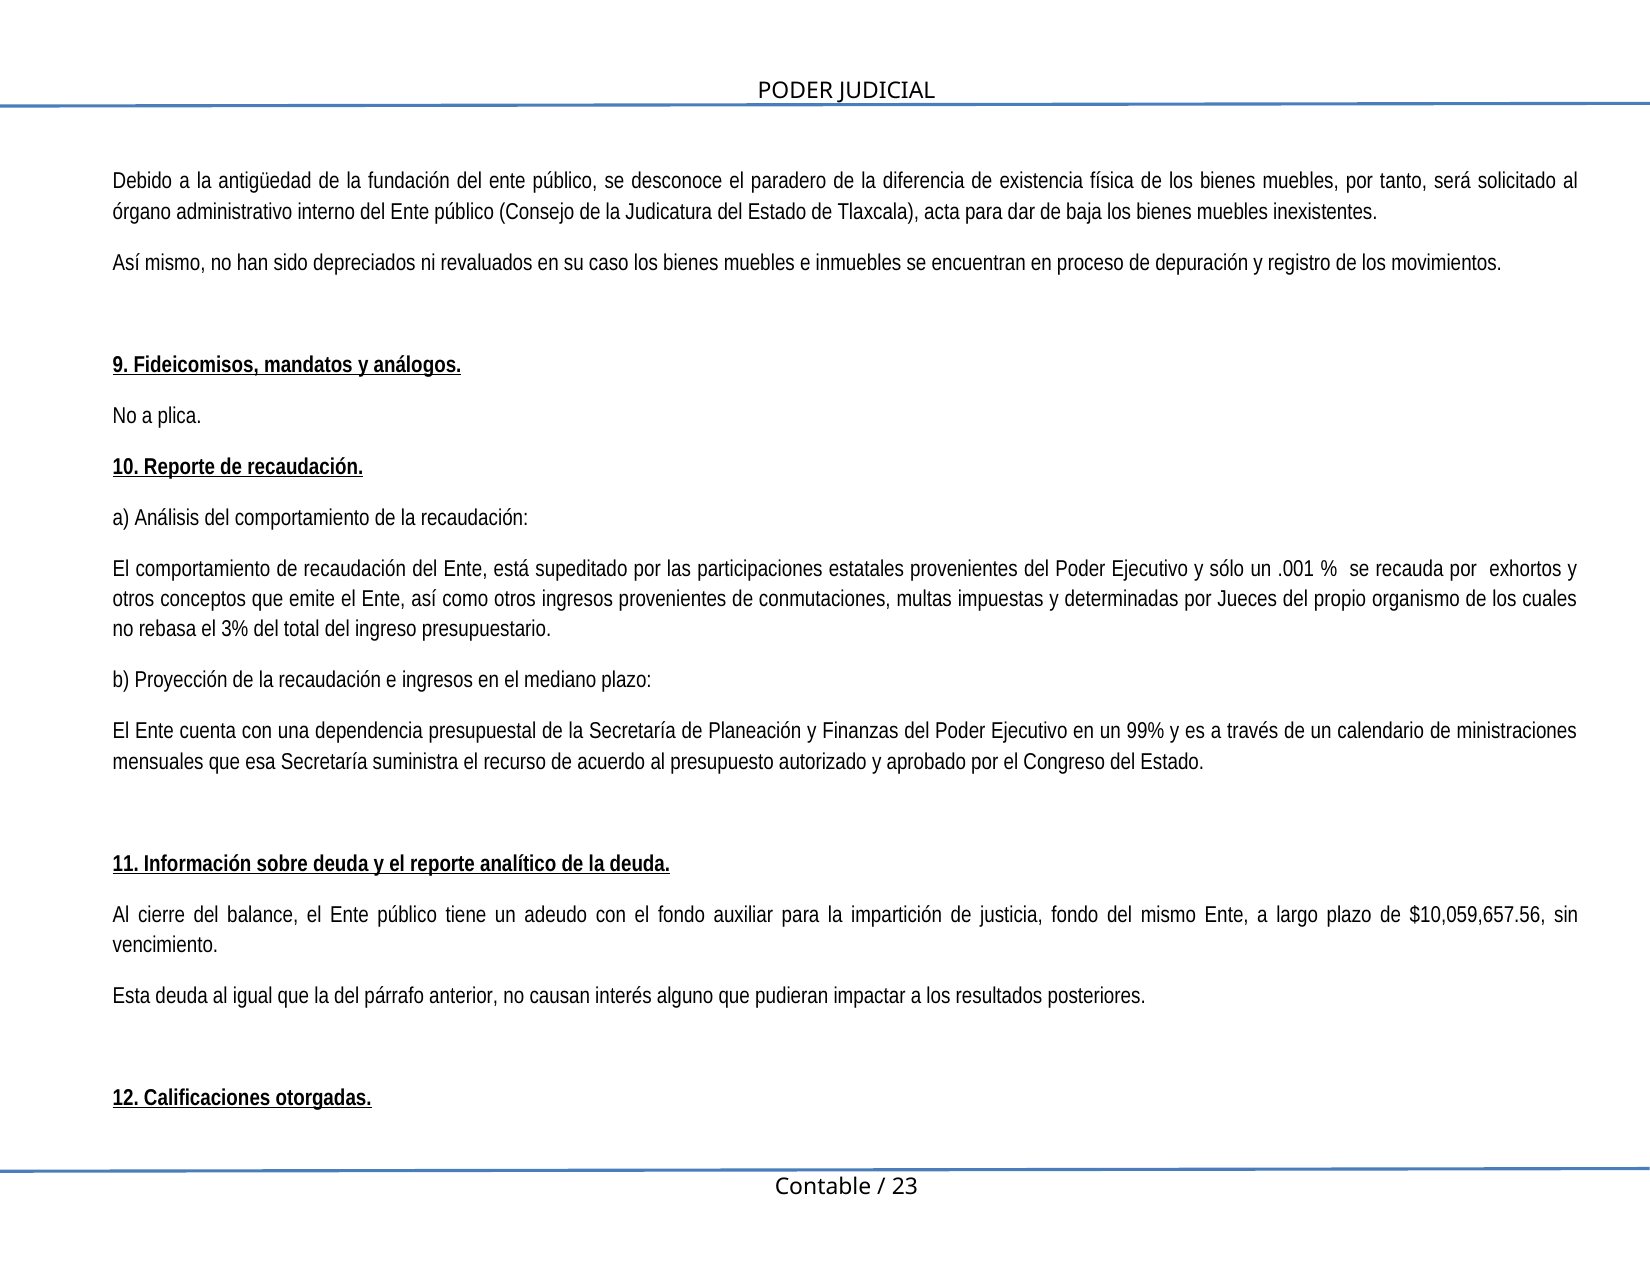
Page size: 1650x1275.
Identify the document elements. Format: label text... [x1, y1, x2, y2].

text No a plica. [112, 402, 1580, 428]
text 10. Reporte de recaudación. [112, 453, 1580, 479]
text El comportamiento de recaudación del Ente, está supeditado por las participaciones estatales provenientes del Poder Ejecutivo y sólo un .001 % se recauda por exhortos y otros conceptos que emite el Ente, así como otros ingresos provenientes de conmutaciones, multas impuestas y determinadas por Jueces del propio organismo de los cuales no rebasa el 3% del total del ingreso presupuestario. [112, 555, 1580, 642]
text 9. Fideicomisos, mandatos y análogos. [112, 351, 1580, 377]
text Al cierre del balance, el Ente público tiene un adeudo con el fondo auxiliar para la impartición de justicia, fondo del mismo Ente, a largo plazo de $10,059,657.56, sin vencimiento. [112, 901, 1580, 957]
text Debido a la antigüedad de la fundación del ente público, se desconoce el paradero de la diferencia de existencia física de los bienes muebles, por tanto, será solicitado al órgano administrativo interno del Ente público (Consejo de la Judicatura del Estado de Tlaxcala), acta para dar de baja los bienes muebles inexistentes. [112, 167, 1580, 224]
text El Ente cuenta con una dependencia presupuestal de la Secretaría de Planeación y Finanzas del Poder Ejecutivo en un 99% y es a través de un calendario de ministraciones mensuales que esa Secretaría suministra el recurso de acuerdo al presupuesto autorizado y aprobado por el Congreso del Estado. [112, 717, 1580, 774]
text a) Análisis del comportamiento de la recaudación: [112, 504, 1580, 530]
text b) Proyección de la recaudación e ingresos en el mediano plazo: [112, 666, 1580, 693]
text 11. Información sobre deuda y el reporte analítico de la deuda. [112, 850, 1580, 876]
text 12. Calificaciones otorgadas. [112, 1084, 1580, 1111]
text Así mismo, no han sido depreciados ni revaluados en su caso los bienes muebles e inmuebles se encuentran en proceso de depuración y registro de los movimientos. [112, 249, 1580, 275]
text Esta deuda al igual que la del párrafo anterior, no causan interés alguno que pudieran impactar a los resultados posteriores. [112, 982, 1580, 1008]
